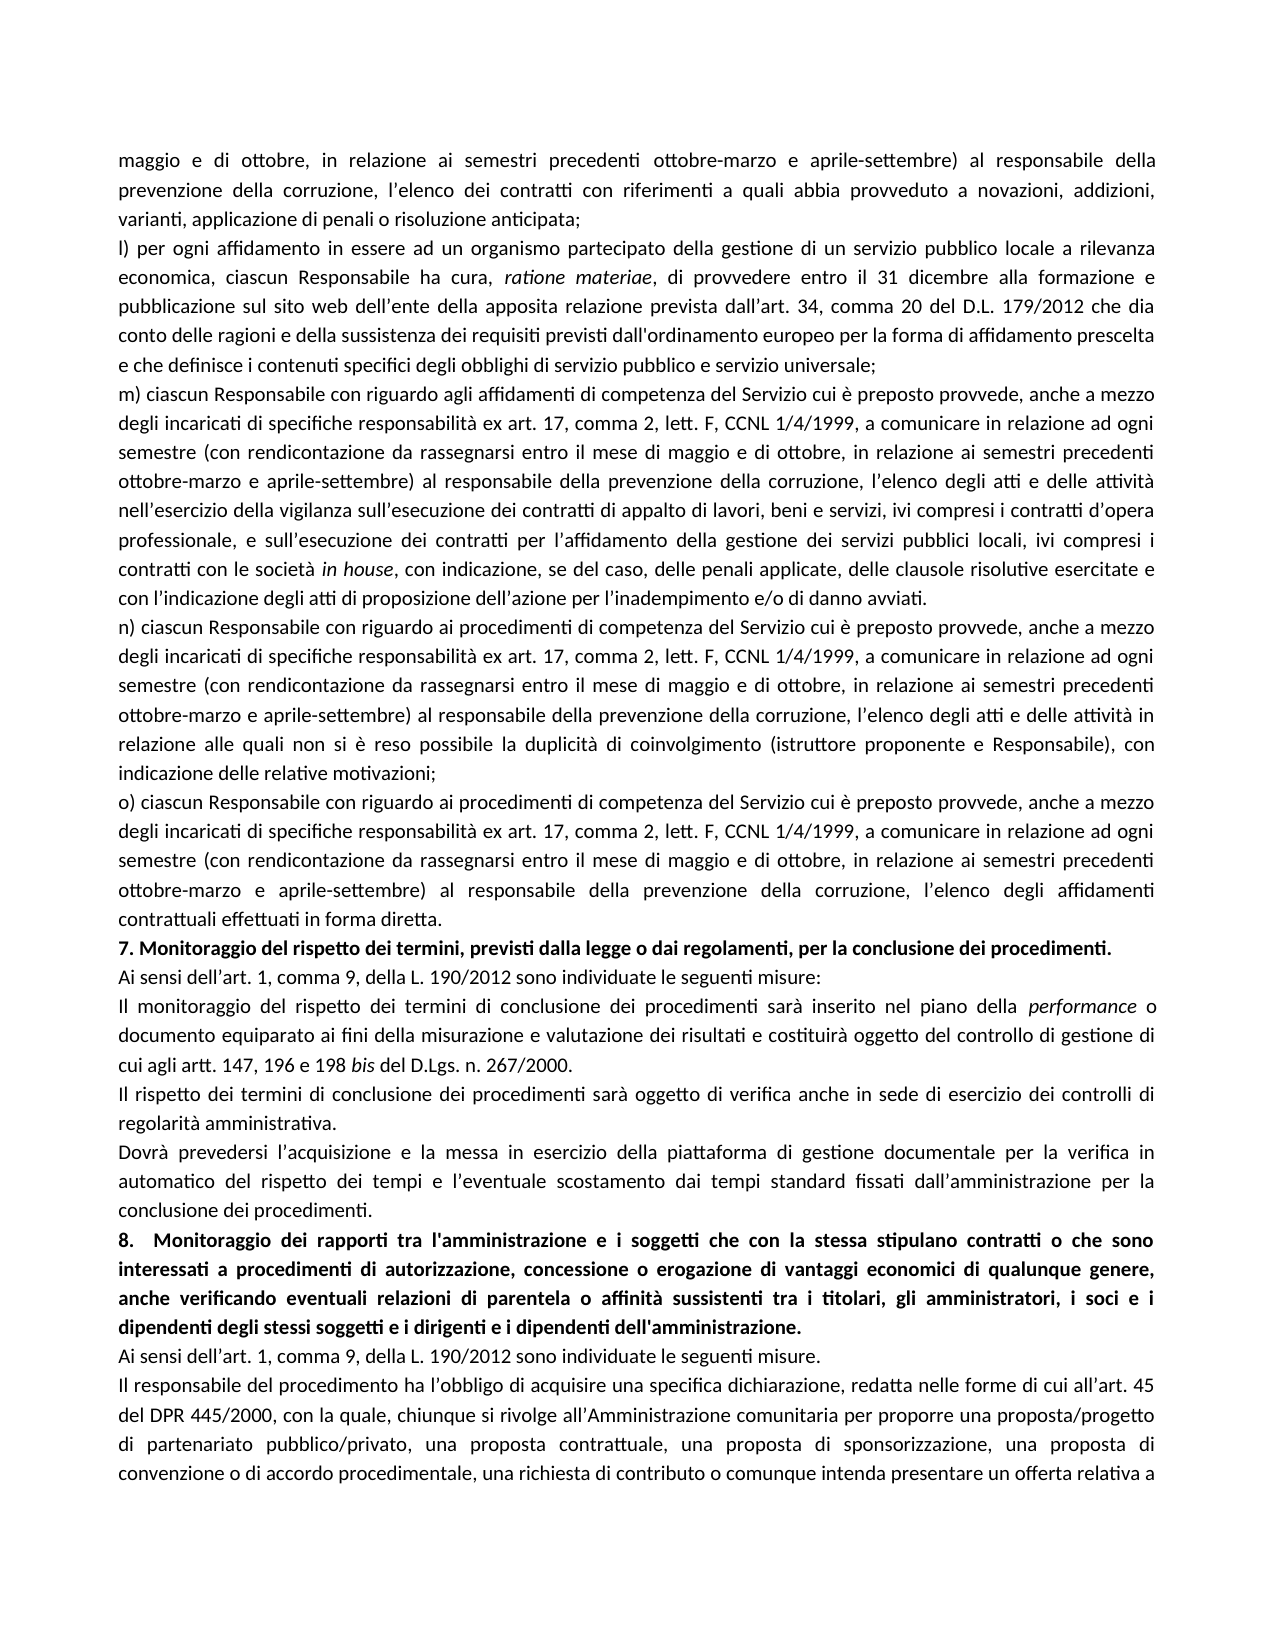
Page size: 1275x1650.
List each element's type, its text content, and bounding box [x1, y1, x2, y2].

text n) ciascun Responsabile con riguardo ai procedimenti di competenza del Servizio cui è preposto provvede, anche a mezzo degli incaricati di specifiche responsabilità ex art. 17, comma 2, lett. F, CCNL 1/4/1999, a comunicare in relazione ad ogni semestre (con rendicontazione da rassegnarsi entro il mese di maggio e di ottobre, in relazione ai semestri precedenti ottobre-marzo e aprile-settembre) al responsabile della prevenzione della corruzione, l’elenco degli atti e delle attività in relazione alle quali non si è reso possibile la duplicità di coinvolgimento (istruttore proponente e Responsabile), con indicazione delle relative motivazioni; [118, 614, 1157, 786]
text o) ciascun Responsabile con riguardo ai procedimenti di competenza del Servizio cui è preposto provvede, anche a mezzo degli incaricati di specifiche responsabilità ex art. 17, comma 2, lett. F, CCNL 1/4/1999, a comunicare in relazione ad ogni semestre (con rendicontazione da rassegnarsi entro il mese di maggio e di ottobre, in relazione ai semestri precedenti ottobre-marzo e aprile-settembre) al responsabile della prevenzione della corruzione, l’elenco degli affidamenti contrattuali effettuati in forma diretta. [118, 789, 1157, 931]
text Dovrà prevedersi l’acquisizione e la messa in esercizio della piattaforma di gestione documentale per la verifica in automatico del rispetto dei tempi e l’eventuale scostamento dai tempi standard fissati dall’amministrazione per la conclusione dei procedimenti. [118, 1139, 1157, 1223]
text Ai sensi dell’art. 1, comma 9, della L. 190/2012 sono individuate le seguenti misure: [118, 964, 1157, 990]
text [118, 1373, 1157, 1486]
text 8. Monitoraggio dei rapporti tra l'amministrazione e i soggetti che con la stessa stipulano contratti o che sono interessati a procedimenti di autorizzazione, concessione o erogazione di vantaggi economici di qualunque genere, anche verificando eventuali relazioni di parentela o affinità sussistenti tra i titolari, gli amministratori, i soci e i dipendenti degli stessi soggetti e i dirigenti e i dipendenti dell'amministrazione. [118, 1227, 1157, 1340]
text m) ciascun Responsabile con riguardo agli affidamenti di competenza del Servizio cui è preposto provvede, anche a mezzo degli incaricati di specifiche responsabilità ex art. 17, comma 2, lett. F, CCNL 1/4/1999, a comunicare in relazione ad ogni semestre (con rendicontazione da rassegnarsi entro il mese di maggio e di ottobre, in relazione ai semestri precedenti ottobre-marzo e aprile-settembre) al responsabile della prevenzione della corruzione, l’elenco degli atti e delle attività nell’esercizio della vigilanza sull’esecuzione dei contratti di appalto di lavori, beni e servizi, ivi compresi i contratti d’opera professionale, e sull’esecuzione dei contratti per l’affidamento della gestione dei servizi pubblici locali, ivi compresi i contratti con le società in house, con indicazione, se del caso, delle penali applicate, delle clausole risolutive esercitate e con l’indicazione degli atti di proposizione dell’azione per l’inadempimento e/o di danno avviati. [118, 381, 1157, 611]
text 7. Monitoraggio del rispetto dei termini, previsti dalla legge o dai regolamenti, per la conclusione dei procedimenti. [118, 935, 1157, 961]
text Ai sensi dell’art. 1, comma 9, della L. 190/2012 sono individuate le seguenti misure. [118, 1343, 1157, 1369]
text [118, 148, 1157, 231]
text Il monitoraggio del rispetto dei termini di conclusione dei procedimenti sarà inserito nel piano della performance o documento equiparato ai fini della misurazione e valutazione dei risultati e costituirà oggetto del controllo di gestione di cui agli artt. 147, 196 e 198 bis del D.Lgs. n. 267/2000. [118, 993, 1157, 1077]
text Il rispetto dei termini di conclusione dei procedimenti sarà oggetto di verifica anche in sede di esercizio dei controlli di regolarità amministrativa. [118, 1081, 1157, 1136]
text l) per ogni affidamento in essere ad un organismo partecipato della gestione di un servizio pubblico locale a rilevanza economica, ciascun Responsabile ha cura, ratione materiae, di provvedere entro il 31 dicembre alla formazione e pubblicazione sul sito web dell’ente della apposita relazione prevista dall’art. 34, comma 20 del D.L. 179/2012 che dia conto delle ragioni e della sussistenza dei requisiti previsti dall'ordinamento europeo per la forma di affidamento prescelta e che definisce i contenuti specifici degli obblighi di servizio pubblico e servizio universale; [118, 235, 1157, 377]
